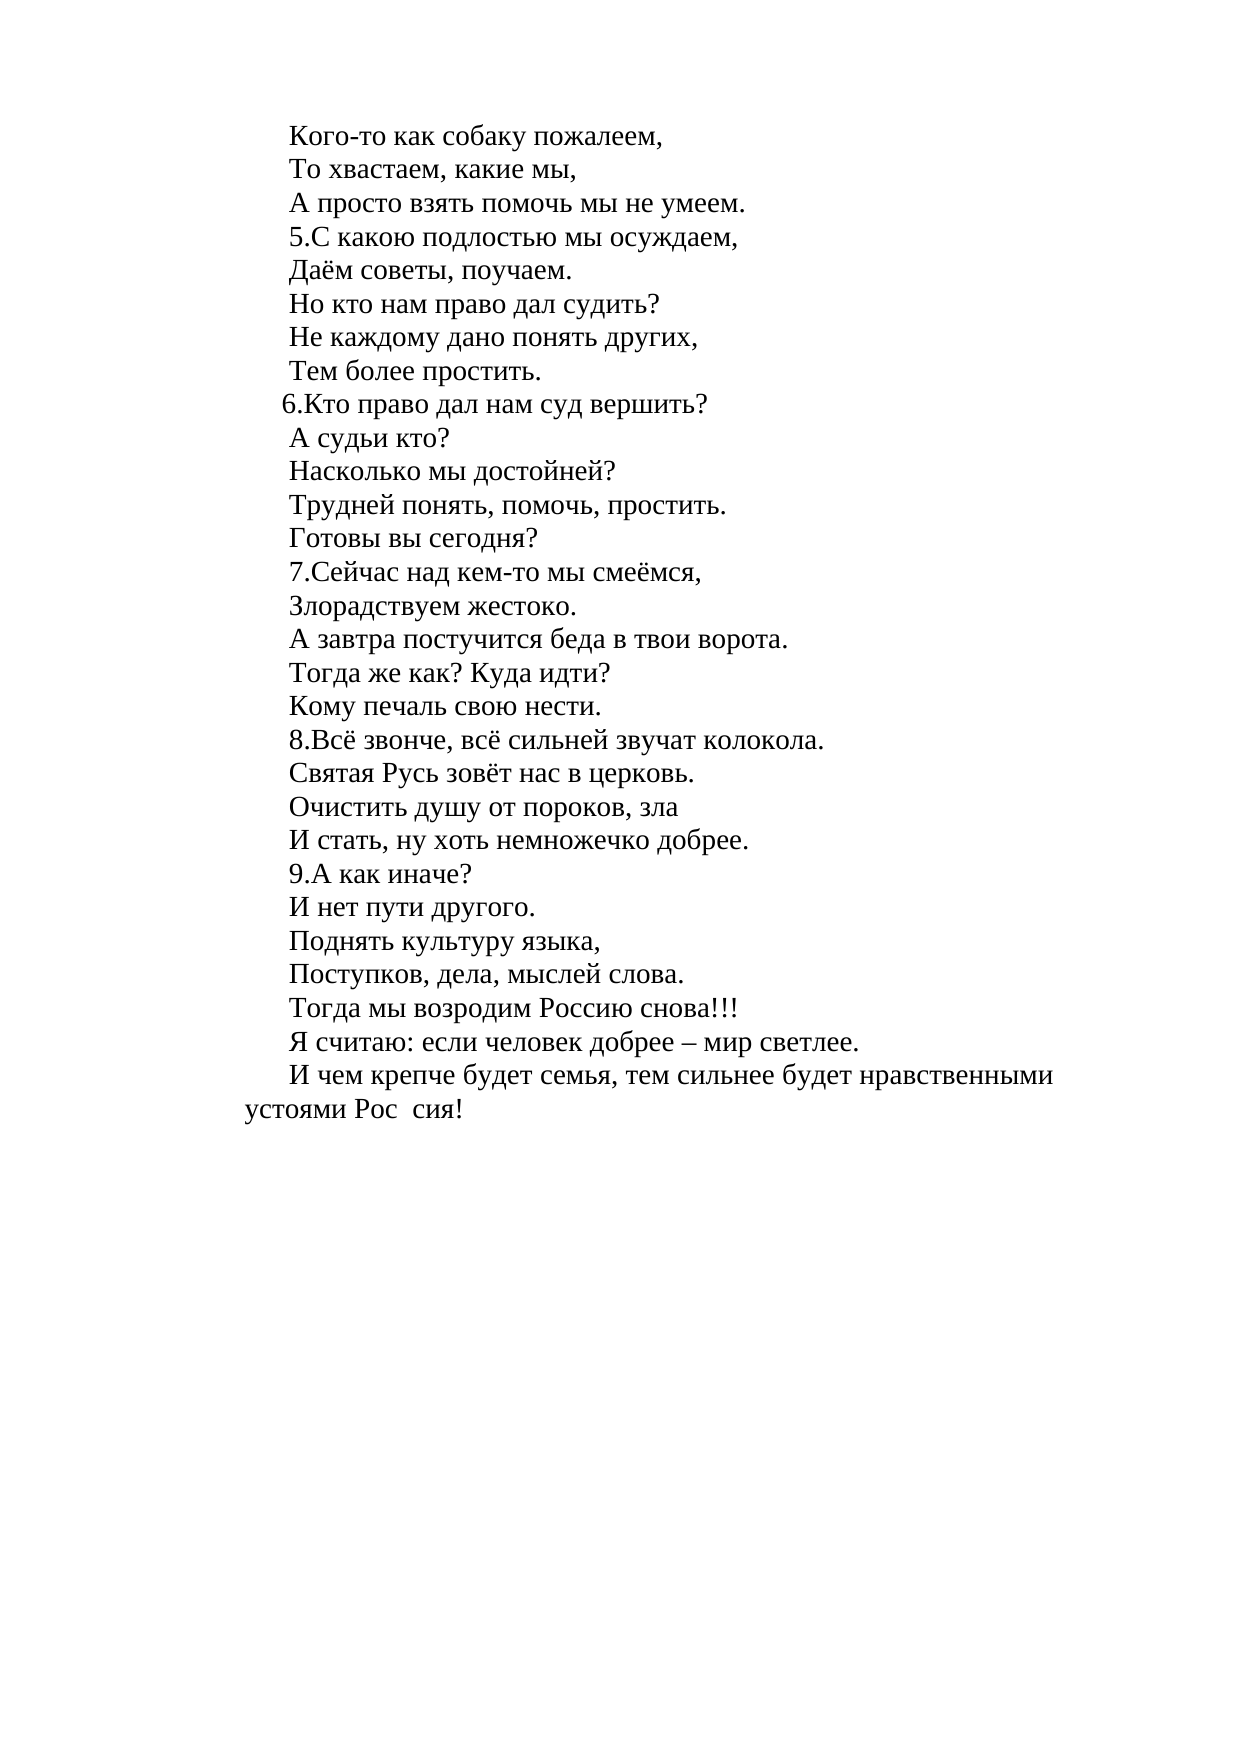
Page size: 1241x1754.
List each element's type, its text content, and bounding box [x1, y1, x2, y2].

text А завтра постучится беда в твои ворота. [244, 621, 1152, 655]
text Поступков, дела, мыслей слова. [244, 957, 1152, 990]
text И стать, ну хоть немножечко добрее. [244, 822, 1152, 856]
text Готовы вы сегодня? [244, 521, 1152, 554]
text Насколько мы достойней? [244, 453, 1152, 487]
text Но кто нам право дал судить? [244, 286, 1152, 319]
text Тем более простить. [244, 353, 1152, 386]
text 6.Кто право дал нам суд вершить? [177, 386, 1152, 420]
text А просто взять помочь мы не умеем. [244, 185, 1152, 219]
text Поднять культуру языка, [244, 923, 1152, 957]
text 8.Всё звонче, всё сильней звучат колокола. [289, 722, 1152, 755]
text И нет пути другого. [244, 889, 1152, 923]
text Трудней понять, помочь, простить. [244, 487, 1152, 521]
text Даём советы, поучаем. [244, 252, 1152, 286]
text То хвастаем, какие мы, [244, 152, 1152, 185]
text Не каждому дано понять других, [244, 319, 1152, 353]
text 7.Сейчас над кем-то мы смеёмся, [289, 554, 1152, 588]
text Кому печаль свою нести. [244, 688, 1152, 722]
text И чем крепче будет семья, тем сильнее будет нравственными устоями Рос сия! [244, 1057, 1152, 1124]
text 5.С какою подлостью мы осуждаем, [289, 219, 1152, 252]
text Очистить душу от пороков, зла [244, 789, 1152, 822]
text Кого-то как собаку пожалеем, [244, 118, 1152, 152]
text 9.А как иначе? [289, 856, 1152, 889]
text Тогда мы возродим Россию снова!!! [244, 990, 1152, 1024]
text Злорадствуем жестоко. [244, 588, 1152, 621]
text Я считаю: если человек добрее – мир светлее. [244, 1024, 1152, 1057]
text А судьи кто? [244, 420, 1152, 453]
text Тогда же как? Куда идти? [244, 655, 1152, 688]
text Святая Русь зовёт нас в церковь. [244, 755, 1152, 789]
